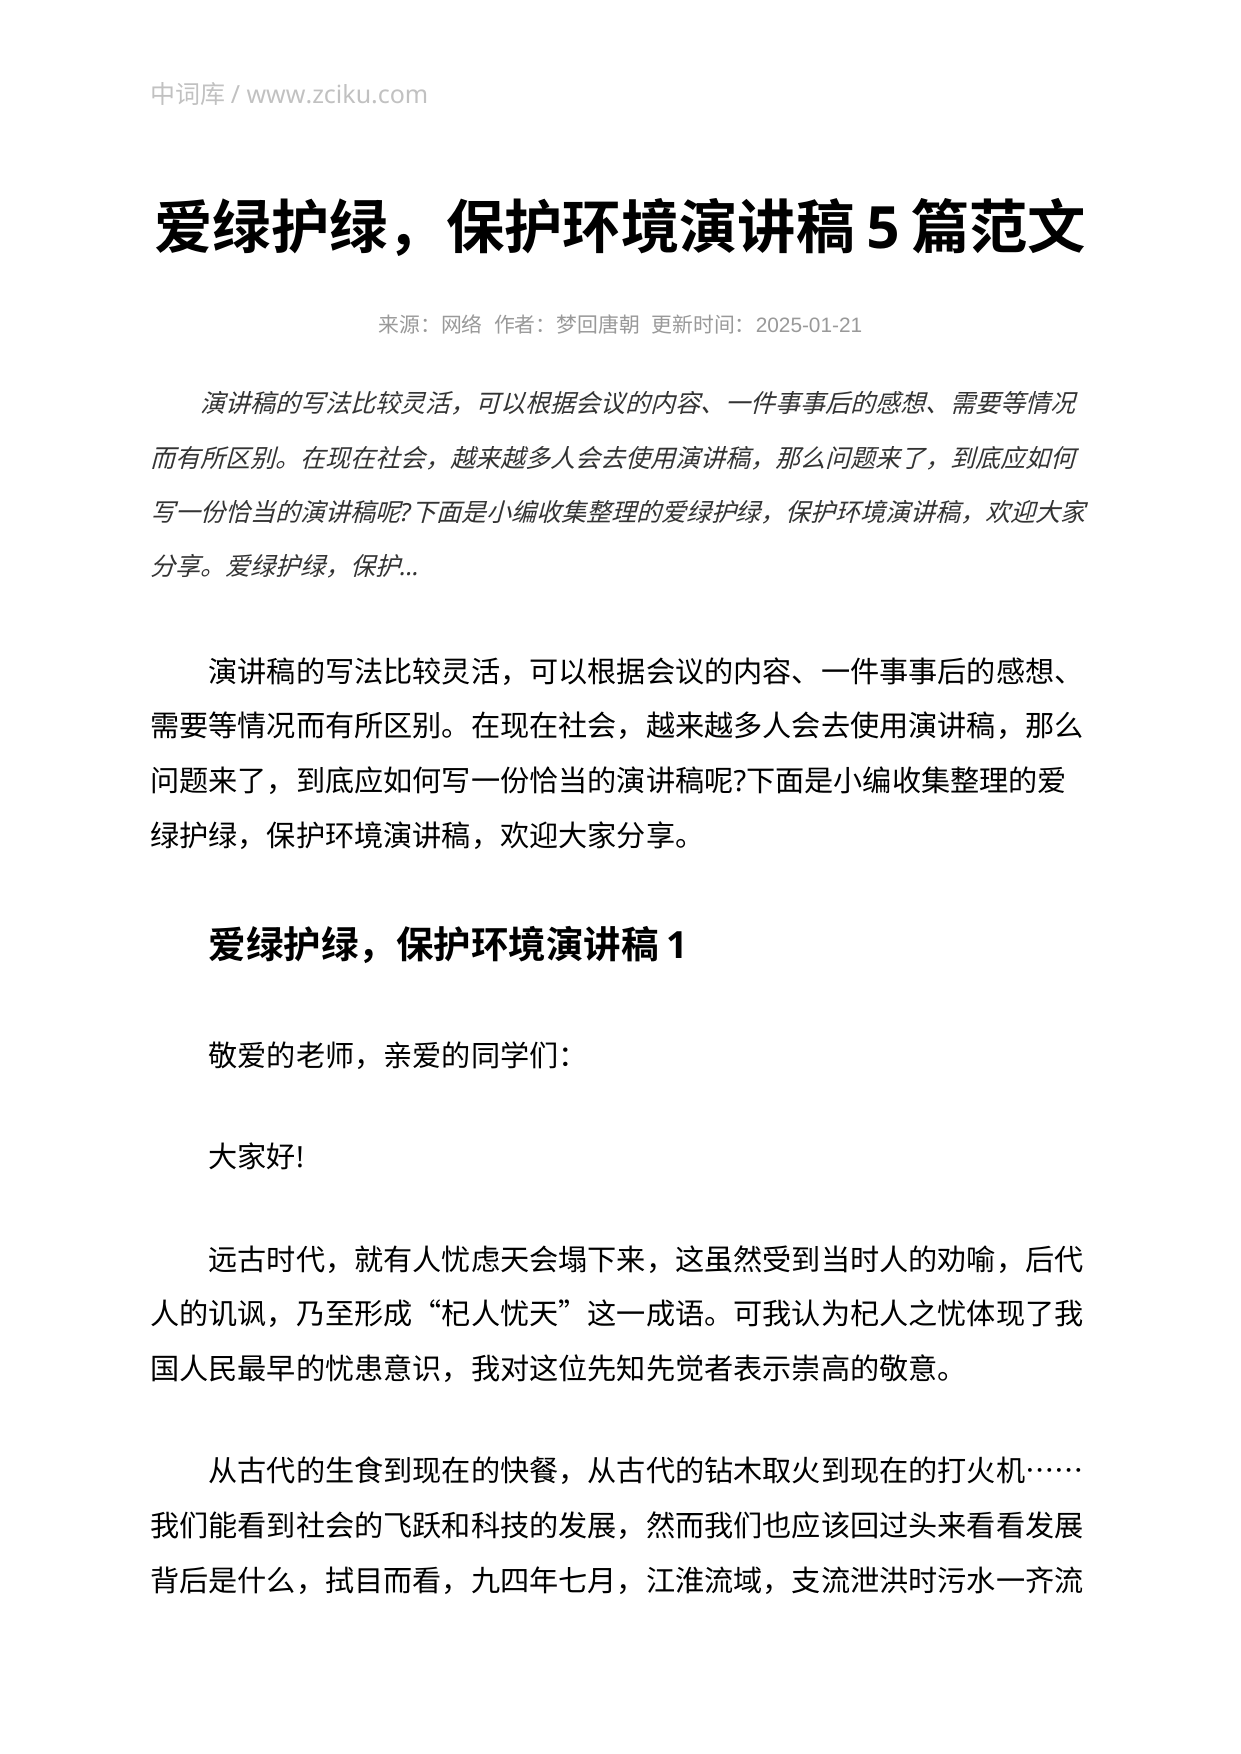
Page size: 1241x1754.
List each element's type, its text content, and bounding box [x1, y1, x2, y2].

text 演讲稿的写法比较灵活，可以根据会议的内容、一件事事后的感想、需要等情况而有所区别。在现在社会，越来越多人会去使用演讲稿，那么问题来了，到底应如何写一份恰当的演讲稿呢?下面是小编收集整理的爱绿护绿，保护环境演讲稿，欢迎大家分享。爱绿护绿，保护... [150, 384, 1090, 583]
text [150, 1448, 1090, 1600]
subtitle 爱绿护绿，保护环境演讲稿5篇范文 [150, 181, 1090, 266]
text 演讲稿的写法比较灵活，可以根据会议的内容、一件事事后的感想、需要等情况而有所区别。在现在社会，越来越多人会去使用演讲稿，那么问题来了，到底应如何写一份恰当的演讲稿呢?下面是小编收集整理的爱绿护绿，保护环境演讲稿，欢迎大家分享。 [150, 648, 1090, 855]
text 爱绿护绿，保护环境演讲稿1 [150, 915, 1090, 969]
text 敬爱的老师，亲爱的同学们： [150, 1032, 1090, 1074]
text 来源：网络 作者：梦回唐朝 更新时间：2025-01-21 [150, 313, 1090, 337]
text 大家好! [150, 1134, 1090, 1176]
text 远古时代，就有人忧虑天会塌下来，这虽然受到当时人的劝喻，后代人的讥讽，乃至形成“杞人忧天”这一成语。可我认为杞人之忧体现了我国人民最早的忧患意识，我对这位先知先觉者表示崇高的敬意。 [150, 1236, 1090, 1388]
